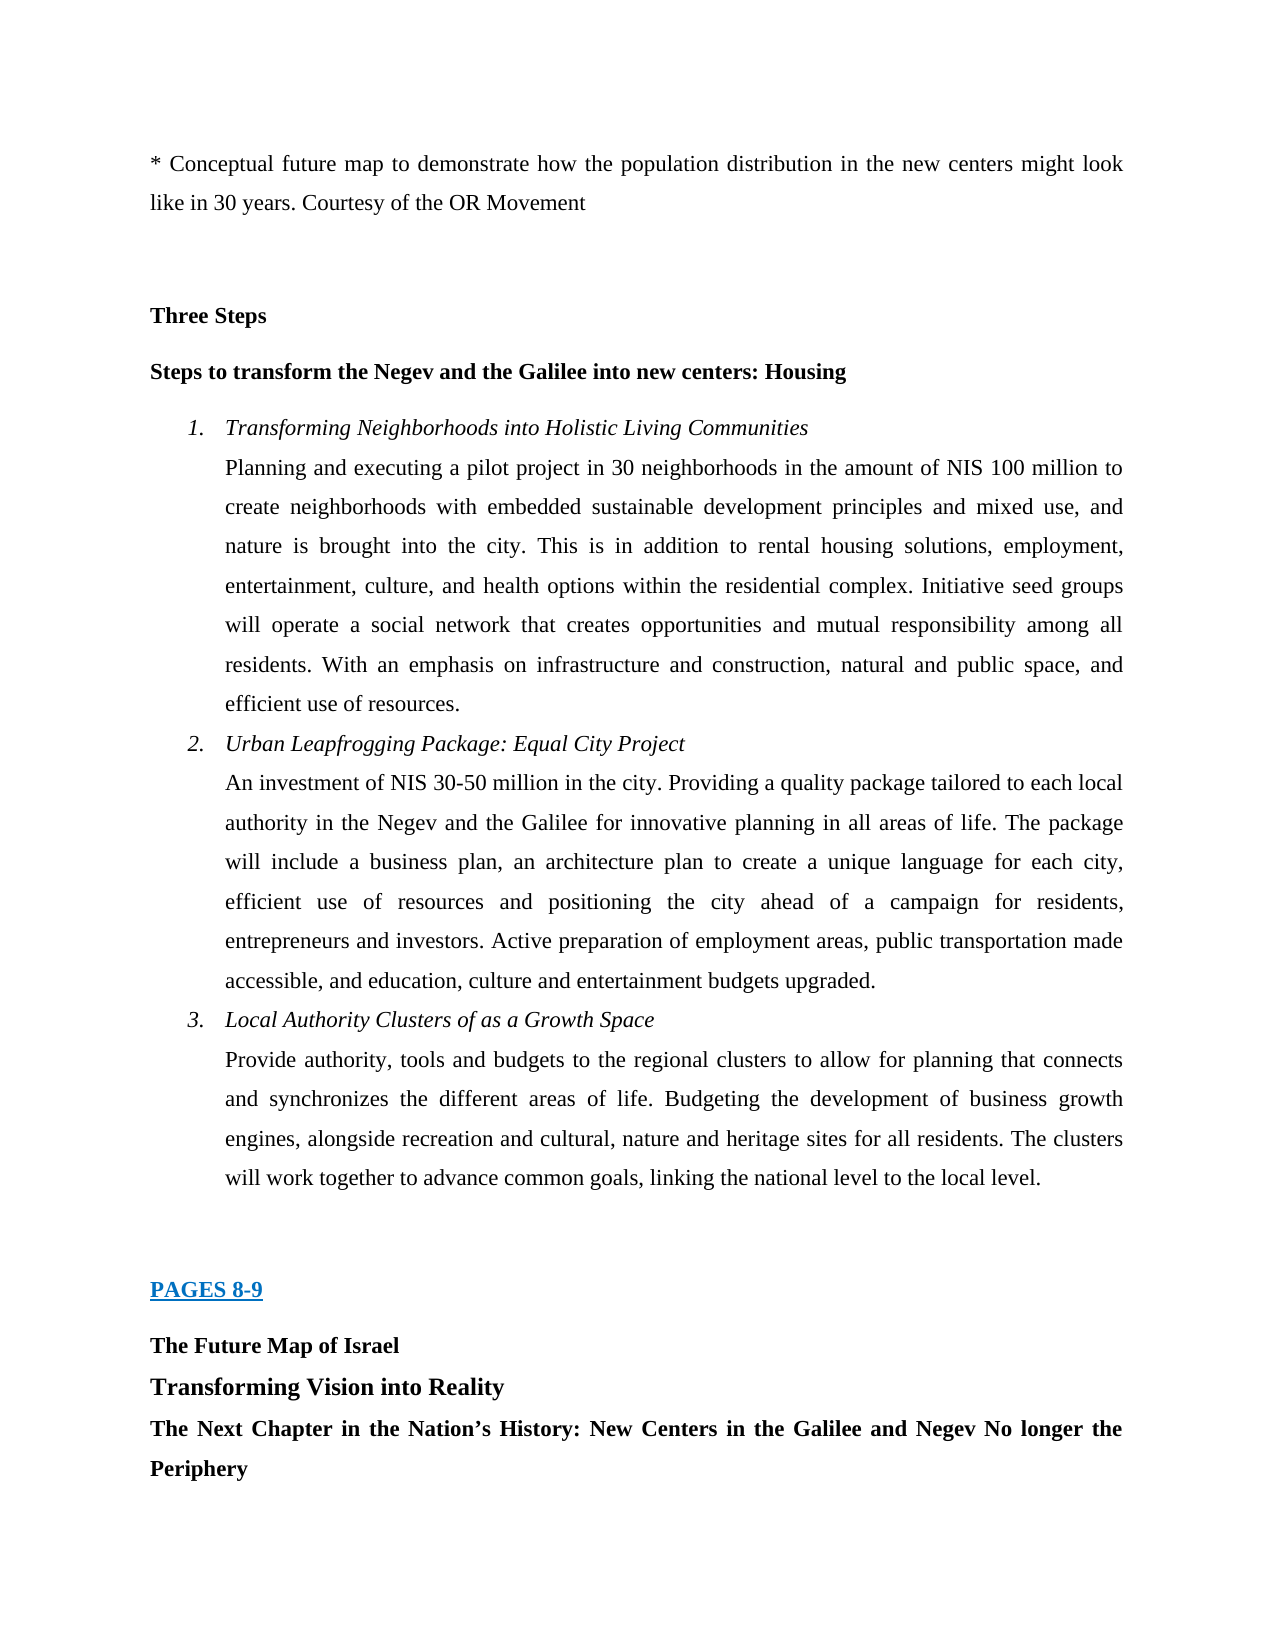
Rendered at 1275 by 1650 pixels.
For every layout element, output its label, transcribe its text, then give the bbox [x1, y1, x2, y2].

list Transforming Neighborhoods into Holistic Living Communities [187, 414, 1125, 440]
list Provide authority, tools and budgets to the regional clusters to allow for planning that connects and synchronizes the different areas of life. Budgeting the development of business growth engines, alongside recreation and cultural, nature and heritage sites for all residents. The clusters will work together to advance common goals, linking the national level to the local level. [225, 1046, 1125, 1191]
list Planning and executing a pilot project in 30 neighborhoods in the amount of NIS 100 million to create neighborhoods with embedded sustainable development principles and mixed use, and nature is brought into the city. This is in addition to rental housing solutions, employment, entertainment, culture, and health options within the residential complex. Initiative seed groups will operate a social network that creates opportunities and mutual responsibility among all residents. With an emphasis on infrastructure and construction, natural and public space, and efficient use of resources. [225, 453, 1125, 717]
list An investment of NIS 30-50 million in the city. Providing a quality package tailored to each local authority in the Negev and the Galilee for innovative planning in all areas of life. The package will include a business plan, an architecture plan to create a unique language for each city, efficient use of resources and positioning the city ahead of a campaign for residents, entrepreneurs and investors. Active preparation of employment areas, public transportation made accessible, and education, culture and entertainment budgets upgraded. [225, 769, 1125, 993]
text The Future Map of Israel [150, 1333, 1125, 1359]
list Local Authority Clusters of as a Growth Space [187, 1006, 1125, 1033]
text Transforming Vision into Reality [150, 1372, 1125, 1401]
text The Next Chapter in the Nation’s History: New Centers in the Galilee and Negev No longer the Periphery [150, 1415, 1125, 1481]
text Steps to transform the Negev and the Galilee into new centers: Housing [150, 358, 1125, 384]
list Urban Leapfrogging Package: Equal City Project [187, 730, 1125, 756]
text PAGES 8-9 [150, 1276, 1125, 1303]
text * Conceptual future map to demonstrate how the population distribution in the new centers might look like in 30 years. Courtesy of the OR Movement [150, 150, 1125, 216]
text Three Steps [150, 302, 1125, 328]
